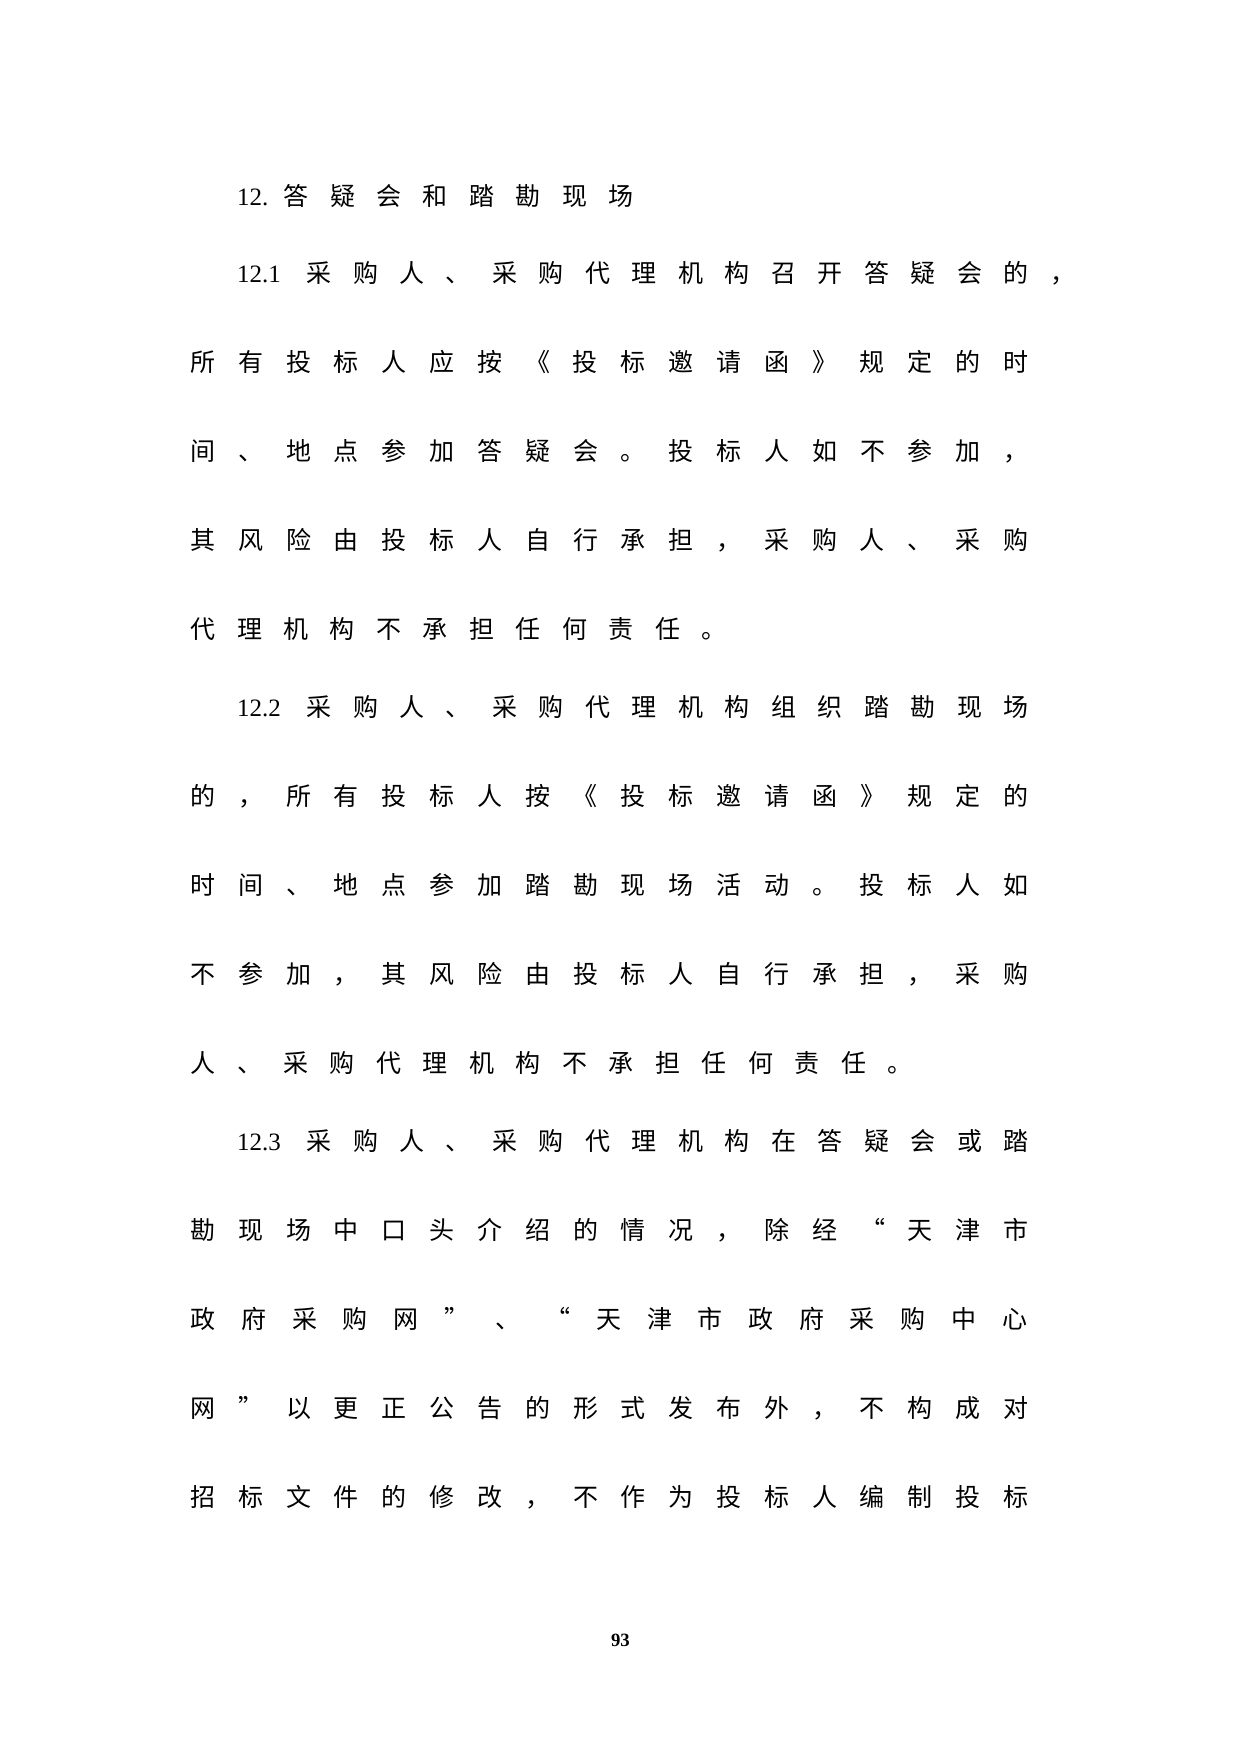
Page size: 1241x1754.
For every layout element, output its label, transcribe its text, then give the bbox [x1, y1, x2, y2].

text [190, 1109, 1050, 1525]
text 12.2 采购人、采购代理机构组织踏勘现场的，所有投标人按《投标邀请函》规定的时间、地点参加踏勘现场活动。投标人如不参加，其风险由投标人自行承担，采购人、采购代理机构不承担任何责任。 [190, 676, 1050, 1091]
text 12.1 采购人、采购代理机构召开答疑会的，所有投标人应按《投标邀请函》规定的时间、地点参加答疑会。投标人如不参加，其风险由投标人自行承担，采购人、采购代理机构不承担任何责任。 [190, 242, 1050, 658]
text 12. 答疑会和踏勘现场 [190, 164, 1050, 224]
